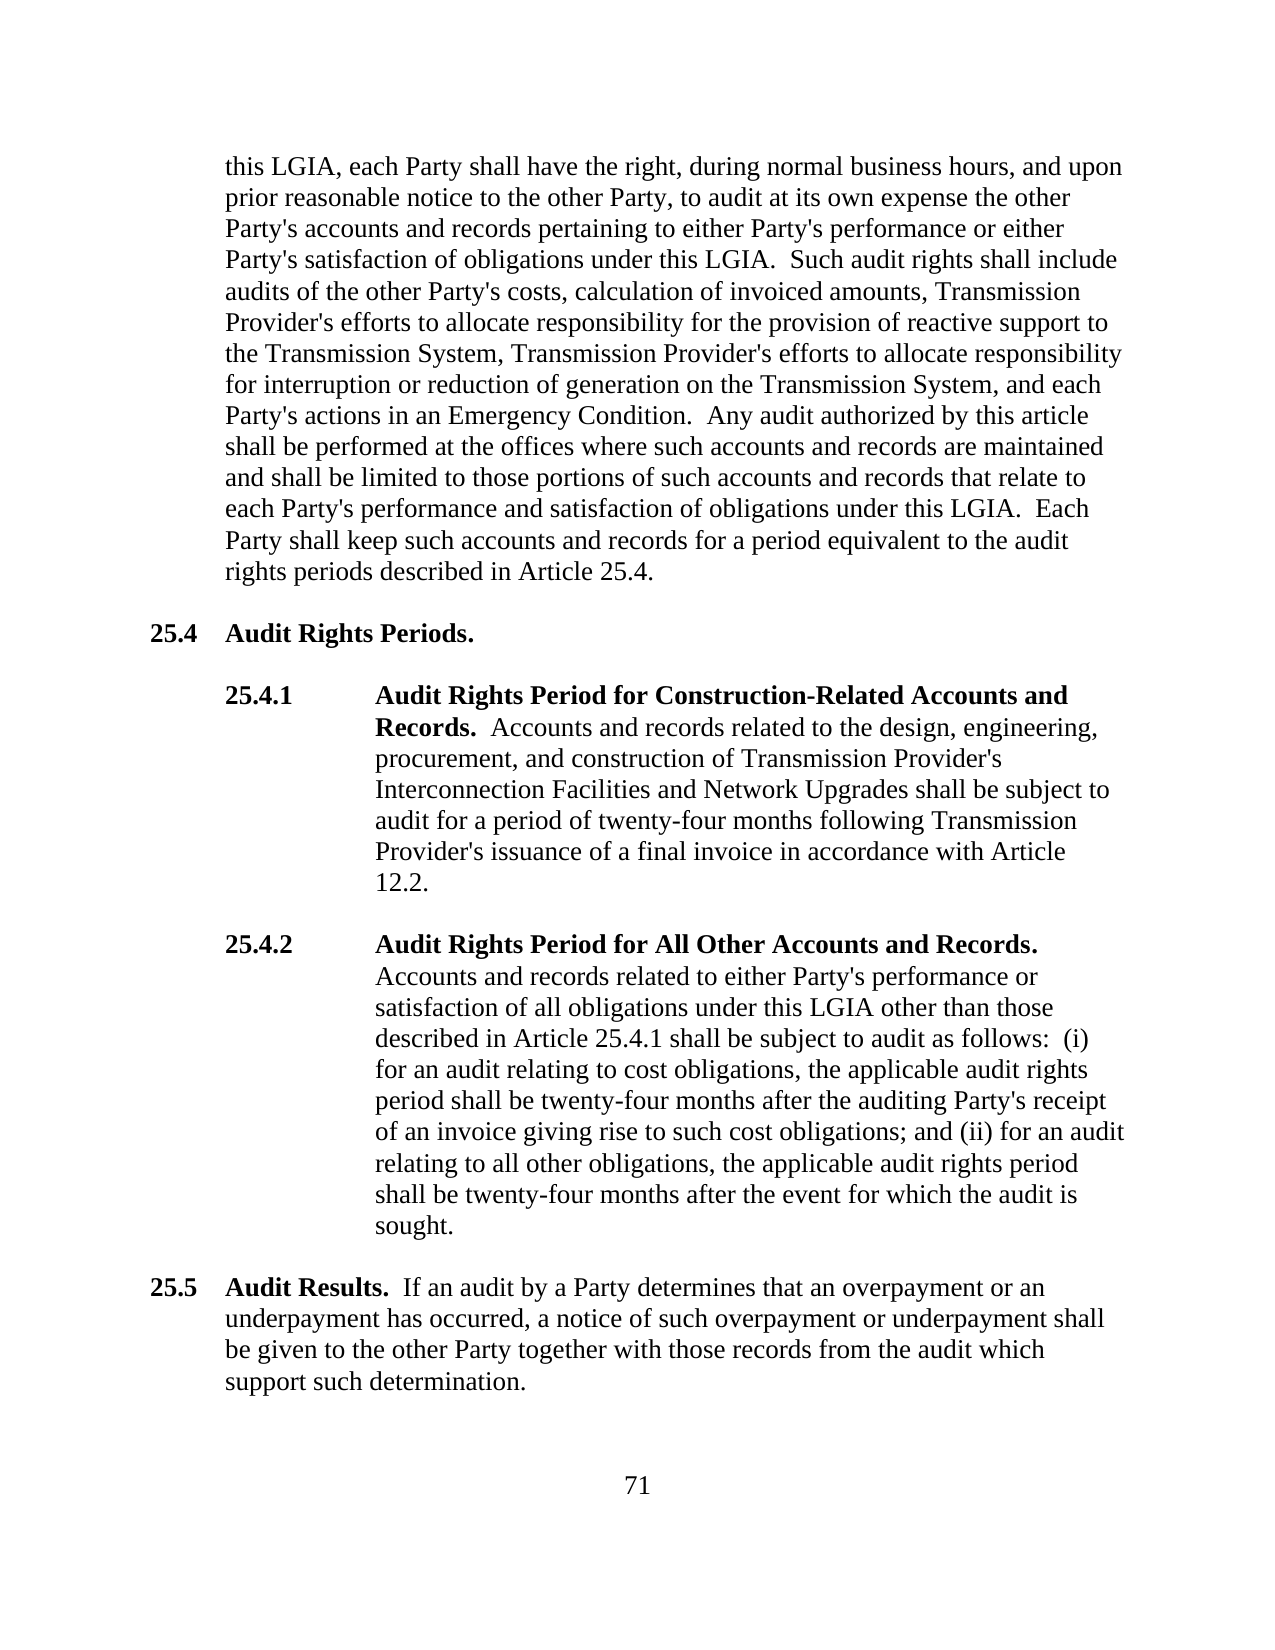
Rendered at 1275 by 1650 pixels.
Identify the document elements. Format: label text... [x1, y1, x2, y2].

subtitle 25.4.2 Audit Rights Period for All Other Accounts and Records . Accounts and records related to either Party's performance or satisfaction of all obligations under this LGIA other than those described in Article 25.4.1 shall be subject to audit as follows: (i) for an audit relating to cost obligations, the applicable audit rights period shall be twenty-four months after the auditing Party's receipt of an invoice giving rise to such cost obligations; and (ii) for an audit relating to all other obligations, the applicable audit rights period shall be twenty-four months after the event for which the audit is sought. [150, 929, 1125, 1240]
subtitle 25.4.1 Audit Rights Period for Construction-Related Accounts and Records . Accounts and records related to the design, engineering, procurement, and construction of Transmission Provider's Interconnection Facilities and Network Upgrades shall be subject to audit for a period of twenty-four months following Transmission Provider's issuance of a final invoice in accordance with Article 12.2. [150, 679, 1125, 897]
subtitle 25.4 Audit Rights Periods . [150, 617, 1125, 648]
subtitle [150, 150, 1125, 586]
subtitle 25.5 Audit Results . If an audit by a Party determines that an overpayment or an underpayment has occurred, a notice of such overpayment or underpayment shall be given to the other Party together with those records from the audit which support such determination. [150, 1271, 1125, 1396]
